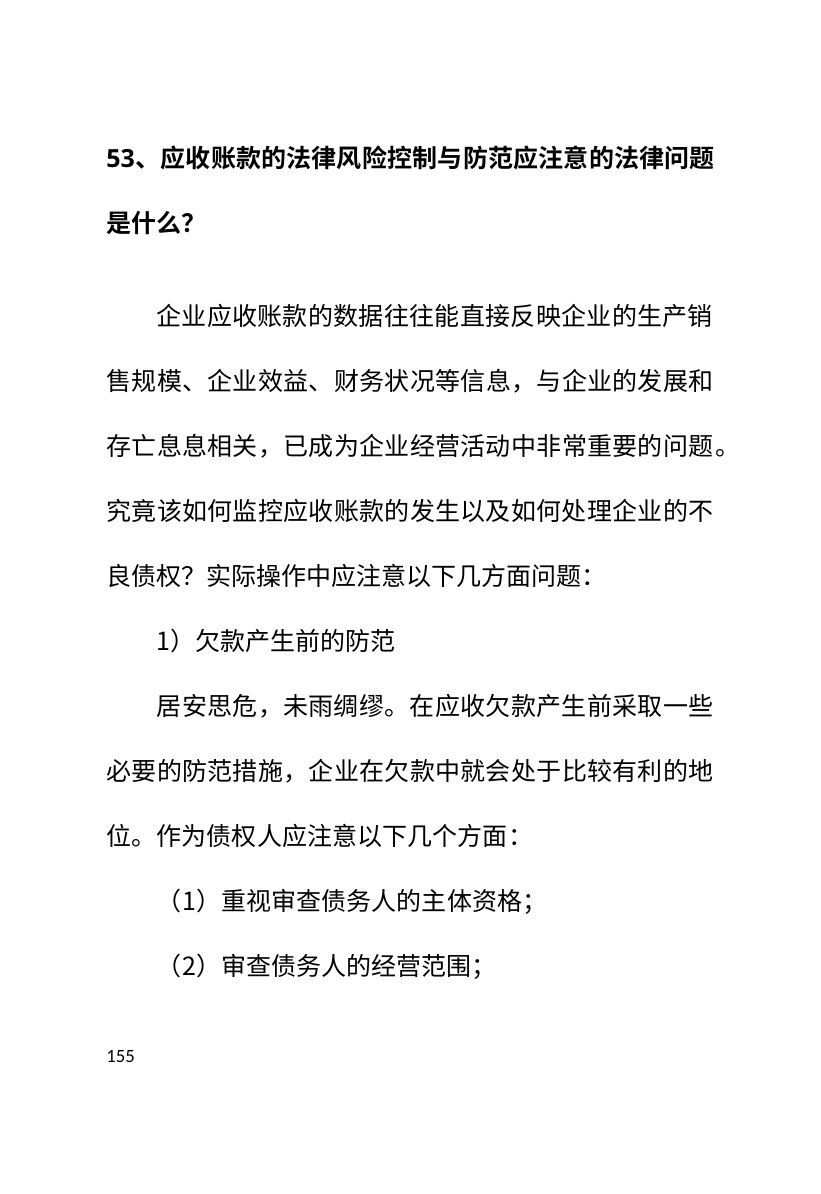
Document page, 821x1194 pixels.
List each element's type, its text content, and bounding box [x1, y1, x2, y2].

text 居安思危，未雨绸缪。在应收欠款产生前采取一些必要的防范措施，企业在欠款中就会处于比较有利的地位。作为债权人应注意以下几个方面： [106, 672, 715, 867]
text （2）审查债务人的经营范围； [106, 932, 715, 997]
subtitle 53、应收账款的法律风险控制与防范应注意的法律问题是什么？ [106, 124, 715, 254]
text （1）重视审查债务人的主体资格； [106, 867, 715, 932]
text 1）欠款产生前的防范 [106, 607, 715, 672]
text 企业应收账款的数据往往能直接反映企业的生产销售规模、企业效益、财务状况等信息，与企业的发展和存亡息息相关，已成为企业经营活动中非常重要的问题。究竟该如何监控应收账款的发生以及如何处理企业的不良债权？实际操作中应注意以下几方面问题： [106, 282, 715, 607]
